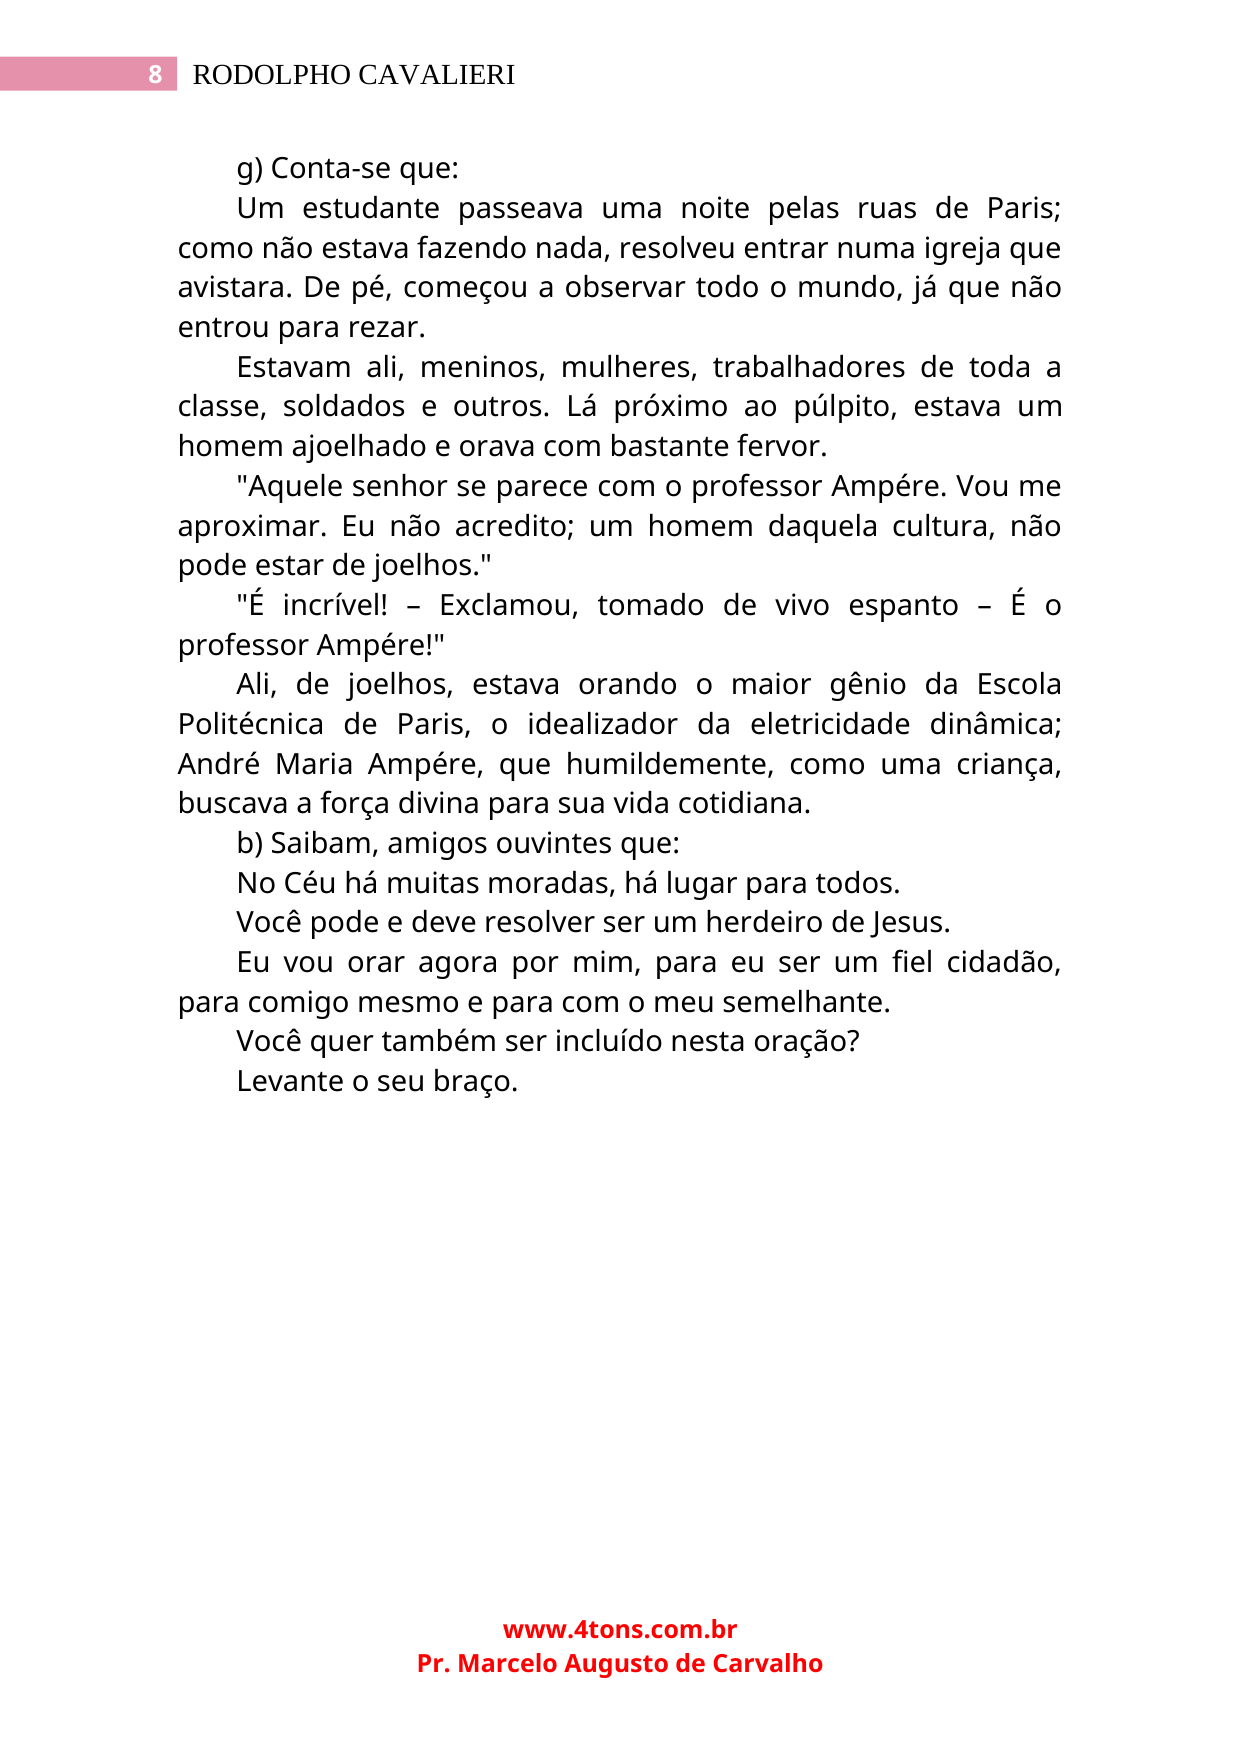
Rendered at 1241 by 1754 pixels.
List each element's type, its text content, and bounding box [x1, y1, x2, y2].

text Estavam ali, meninos, mulheres, trabalhadores de toda a classe, soldados e outros. Lá próximo ao púlpito, estava um homem ajoelhado e orava com bastante fervor. [177, 346, 1063, 465]
text "É incrível! – Exclamou, tomado de vivo espanto – É o professor Ampére!" [177, 584, 1063, 663]
text Um estudante passeava uma noite pelas ruas de Paris; como não estava fazendo nada, resolveu entrar numa igreja que avistara. De pé, começou a observar todo o mundo, já que não entrou para rezar. [177, 187, 1063, 346]
text Você quer também ser incluído nesta oração? [177, 1021, 1063, 1060]
text Eu vou orar agora por mim, para eu ser um fiel cidadão, para comigo mesmo e para com o meu semelhante. [177, 941, 1063, 1021]
text Levante o seu braço. [177, 1060, 1063, 1100]
text Ali, de joelhos, estava orando o maior gênio da Escola Politécnica de Paris, o idealizador da eletricidade dinâmica; André Maria Ampére, que humildemente, como uma criança, buscava a força divina para sua vida cotidiana. [177, 663, 1063, 822]
text "Aquele senhor se parece com o professor Ampére. Vou me aproximar. Eu não acredito; um homem daquela cultura, não pode estar de joelhos." [177, 465, 1063, 584]
text g) Conta-se que: [177, 148, 1063, 187]
text b) Saibam, amigos ouvintes que: [177, 822, 1063, 862]
text Você pode e deve resolver ser um herdeiro de Jesus. [177, 902, 1063, 941]
text No Céu há muitas moradas, há lugar para todos. [177, 862, 1063, 902]
